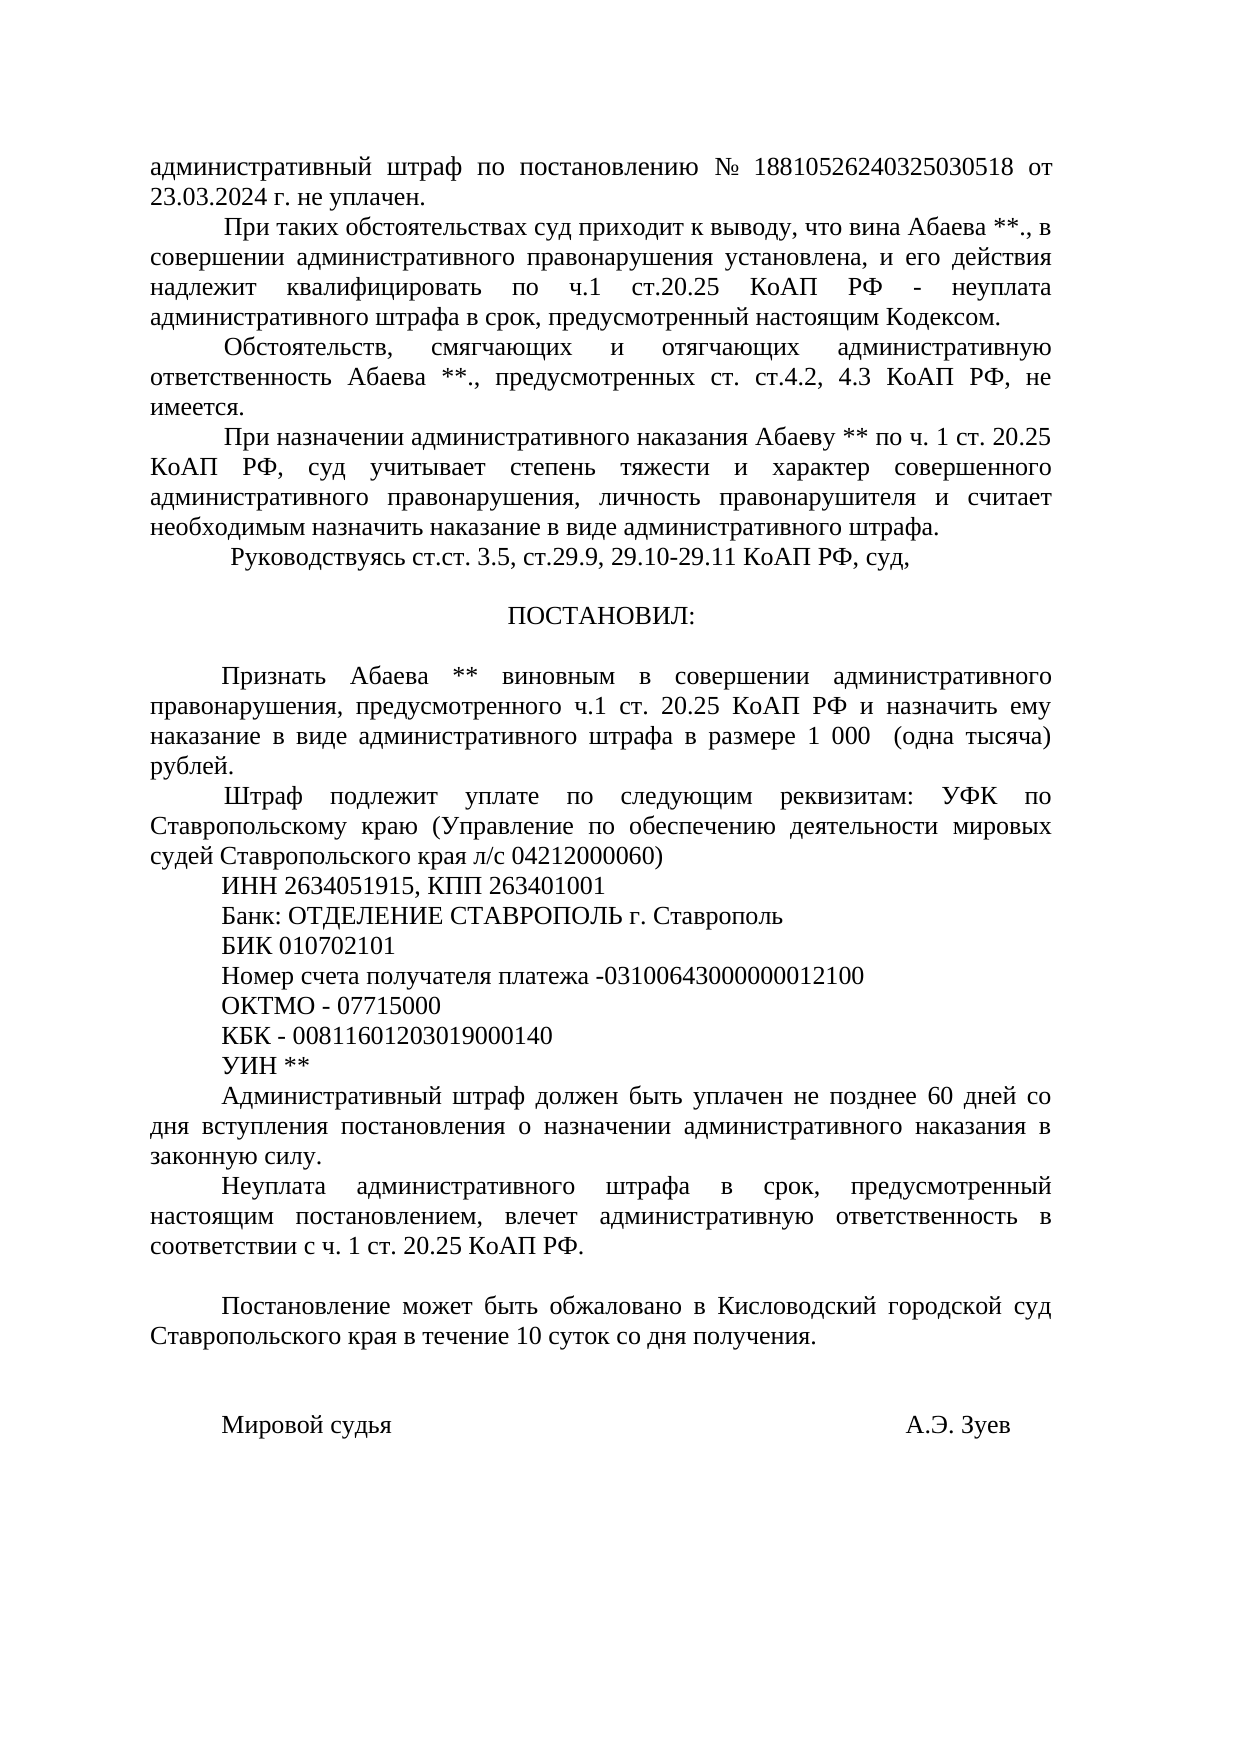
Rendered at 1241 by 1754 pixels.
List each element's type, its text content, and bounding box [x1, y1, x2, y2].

text При таких обстоятельствах суд приходит к выводу, что вина Абаева **., в совершении административного правонарушения установлена, и его действия надлежит квалифицировать по ч.1 ст.20.25 КоАП РФ - неуплата административного штрафа в срок, предусмотренный настоящим Кодексом. [150, 211, 1053, 331]
text КБК - 00811601203019000140 [150, 1020, 1053, 1050]
text Мировой судья А.Э. Зуев [150, 1409, 1053, 1439]
text ПОСТАНОВИЛ: [150, 600, 1053, 630]
text Руководствуясь ст.ст. 3.5, ст.29.9, 29.10-29.11 КоАП РФ, суд, [150, 541, 1053, 571]
text Административный штраф должен быть уплачен не позднее 60 дней со дня вступления постановления о назначении административного наказания в законную силу. [150, 1080, 1053, 1170]
text Обстоятельств, смягчающих и отягчающих административную ответственность Абаева **., предусмотренных ст. ст.4.2, 4.3 КоАП РФ, не имеется. [150, 331, 1053, 421]
text Признать Абаева ** виновным в совершении административного правонарушения, предусмотренного ч.1 ст. 20.25 КоАП РФ и назначить ему наказание в виде административного штрафа в размере 1 000 (одна тысяча) рублей. [150, 660, 1053, 780]
text ОКТМО - 07715000 [150, 990, 1053, 1020]
text УИН ** [150, 1050, 1053, 1080]
text ИНН 2634051915, КПП 263401001 [150, 870, 1053, 900]
text Штраф подлежит уплате по следующим реквизитам: УФК по Ставропольскому краю (Управление по обеспечению деятельности мировых судей Ставропольского края л/с 04212000060) [150, 780, 1053, 870]
text Банк: ОТДЕЛЕНИЕ СТАВРОПОЛЬ г. Ставрополь [150, 900, 1053, 930]
text БИК 010702101 [150, 930, 1053, 960]
text При назначении административного наказания Абаеву ** по ч. 1 ст. 20.25 КоАП РФ, суд учитывает степень тяжести и характер совершенного административного правонарушения, личность правонарушителя и считает необходимым назначить наказание в виде административного штрафа. [150, 421, 1053, 541]
text Неуплата административного штрафа в срок, предусмотренный настоящим постановлением, влечет административную ответственность в соответствии с ч. 1 ст. 20.25 КоАП РФ. [150, 1170, 1053, 1260]
text Постановление может быть обжаловано в Кисловодский городской суд Ставропольского края в течение 10 суток со дня получения. [150, 1290, 1053, 1350]
text Номер счета получателя платежа -03100643000000012100 [150, 960, 1053, 990]
